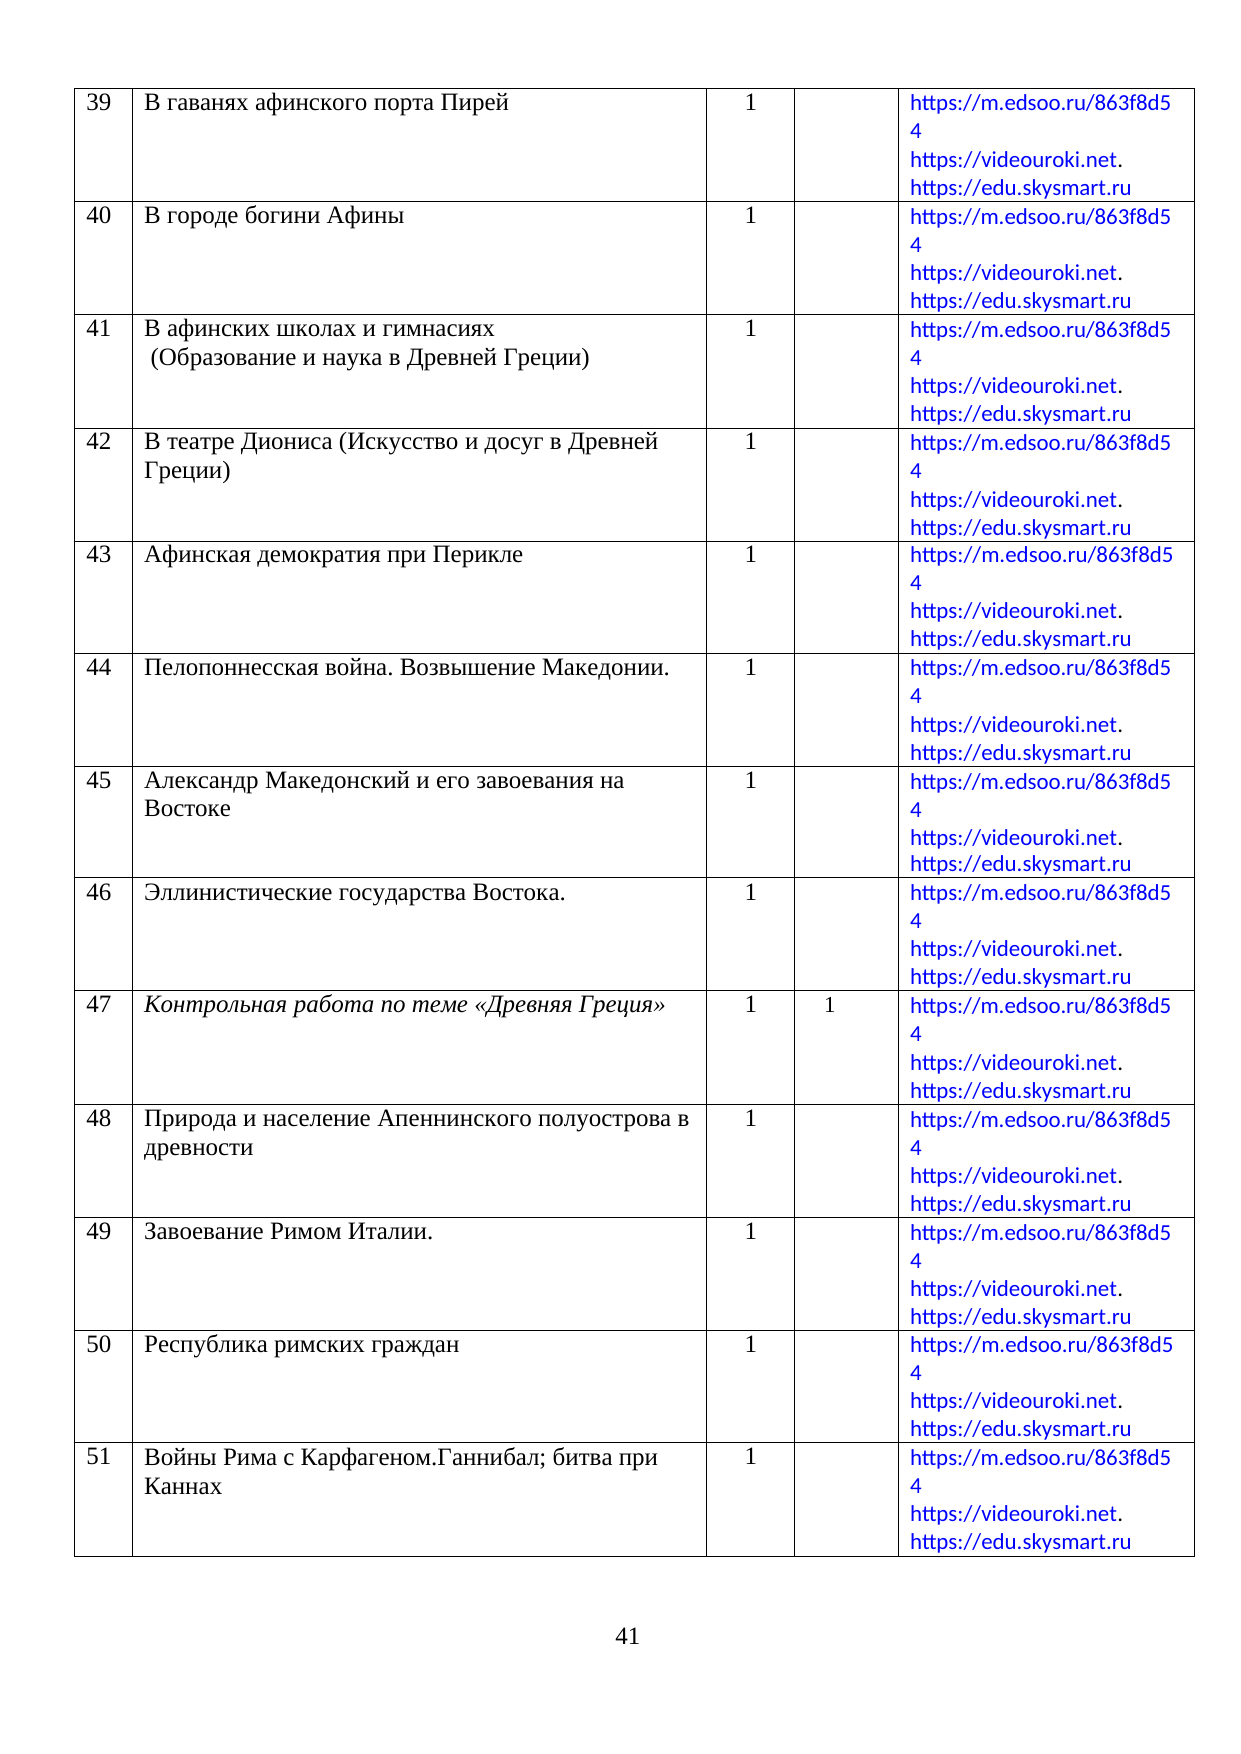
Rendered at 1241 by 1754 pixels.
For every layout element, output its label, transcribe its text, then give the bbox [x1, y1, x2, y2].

table_cell https://m.edsoo.ru/863f8d5 4 https://videouroki.net. https://edu.skysmart.ru [899, 542, 1194, 652]
table_cell https://m.edsoo.ru/863f8d5 4 https://videouroki.net. https://edu.skysmart.ru [899, 654, 1194, 766]
table_cell 41 [75, 315, 132, 427]
table_cell https://m.edsoo.ru/863f8d5 4 https://videouroki.net. https://edu.skysmart.ru [899, 429, 1194, 541]
table_cell Природа и население Апеннинского полуострова в древности [133, 1105, 706, 1217]
table_cell 49 [75, 1218, 132, 1330]
table_cell [795, 767, 898, 877]
table_header 1 [707, 89, 794, 201]
table_cell 48 [75, 1105, 132, 1217]
table_cell 1 [707, 429, 794, 541]
table_cell https://m.edsoo.ru/863f8d5 4 https://videouroki.net. https://edu.skysmart.ru [899, 1218, 1194, 1330]
table_cell https://m.edsoo.ru/863f8d5 4 https://videouroki.net. https://edu.skysmart.ru [899, 315, 1194, 427]
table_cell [899, 202, 1194, 314]
table_cell Войны Рима с Карфагеном.Ганнибал; битва при Каннах [133, 1443, 706, 1556]
table_cell 1 [707, 878, 794, 990]
table_cell 51 [75, 1443, 132, 1556]
table_cell 1 [707, 315, 794, 427]
table_cell Пелопоннесская война. Возвышение Македонии. [133, 654, 706, 766]
table_cell 1 [707, 1218, 794, 1330]
table_cell Республика римских граждан [133, 1331, 706, 1442]
table_cell 44 [75, 654, 132, 766]
table_header В гаванях афинского порта Пирей [133, 89, 706, 201]
table_cell Эллинистические государства Востока. [133, 878, 706, 990]
table_cell [795, 878, 898, 990]
table_cell 1 [707, 1105, 794, 1217]
table_cell https://m.edsoo.ru/863f8d5 4 https://videouroki.net. https://edu.skysmart.ru [899, 991, 1194, 1104]
table_cell [795, 1218, 898, 1330]
table_cell [795, 1105, 898, 1217]
table_cell 1 [707, 1443, 794, 1556]
table_cell 50 [75, 1331, 132, 1442]
table_cell 1 [795, 991, 898, 1104]
table_cell [795, 1443, 898, 1556]
table_cell 1 [707, 202, 794, 314]
table_cell 47 [75, 991, 132, 1104]
table_cell Завоевание Римом Италии. [133, 1218, 706, 1330]
table_header [795, 89, 898, 201]
table_cell [795, 1331, 898, 1442]
table_cell В афинских школах и гимнасиях (Образование и наука в Древней Греции) [133, 315, 706, 427]
table_cell [795, 542, 898, 652]
table_header https://m.edsoo.ru/863f8d5 4 https://videouroki.net. https://edu.skysmart.ru [899, 89, 1194, 201]
table_cell 1 [707, 991, 794, 1104]
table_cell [899, 1331, 1194, 1442]
table_cell Афинская демократия при Перикле [133, 542, 706, 652]
table_cell 1 [707, 767, 794, 877]
table_cell 42 [75, 429, 132, 541]
table_cell https://m.edsoo.ru/863f8d5 4 https://videouroki.net. https://edu.skysmart.ru [899, 1105, 1194, 1217]
table_cell В театре Диониса (Искусство и досуг в Древней Греции) [133, 429, 706, 541]
table_cell https://m.edsoo.ru/863f8d5 4 https://videouroki.net. https://edu.skysmart.ru [899, 878, 1194, 990]
table_cell 1 [707, 1331, 794, 1442]
table_cell [795, 202, 898, 314]
table_cell В городе богини Афины [133, 202, 706, 314]
table_cell [795, 654, 898, 766]
table_cell 43 [75, 542, 132, 652]
table_cell 1 [707, 654, 794, 766]
table_cell 46 [75, 878, 132, 990]
table_header 39 [75, 89, 132, 201]
table_cell [795, 429, 898, 541]
table_cell 45 [75, 767, 132, 877]
table_cell 40 [75, 202, 132, 314]
table_cell https://m.edsoo.ru/863f8d5 4 https://videouroki.net. https://edu.skysmart.ru [899, 767, 1194, 877]
table_cell [795, 315, 898, 427]
table_cell Александр Македонский и его завоевания на Востоке [133, 767, 706, 877]
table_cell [899, 1443, 1194, 1556]
table_cell 1 [707, 542, 794, 652]
table_cell Контрольная работа по теме «Древняя Греция» [133, 991, 706, 1104]
